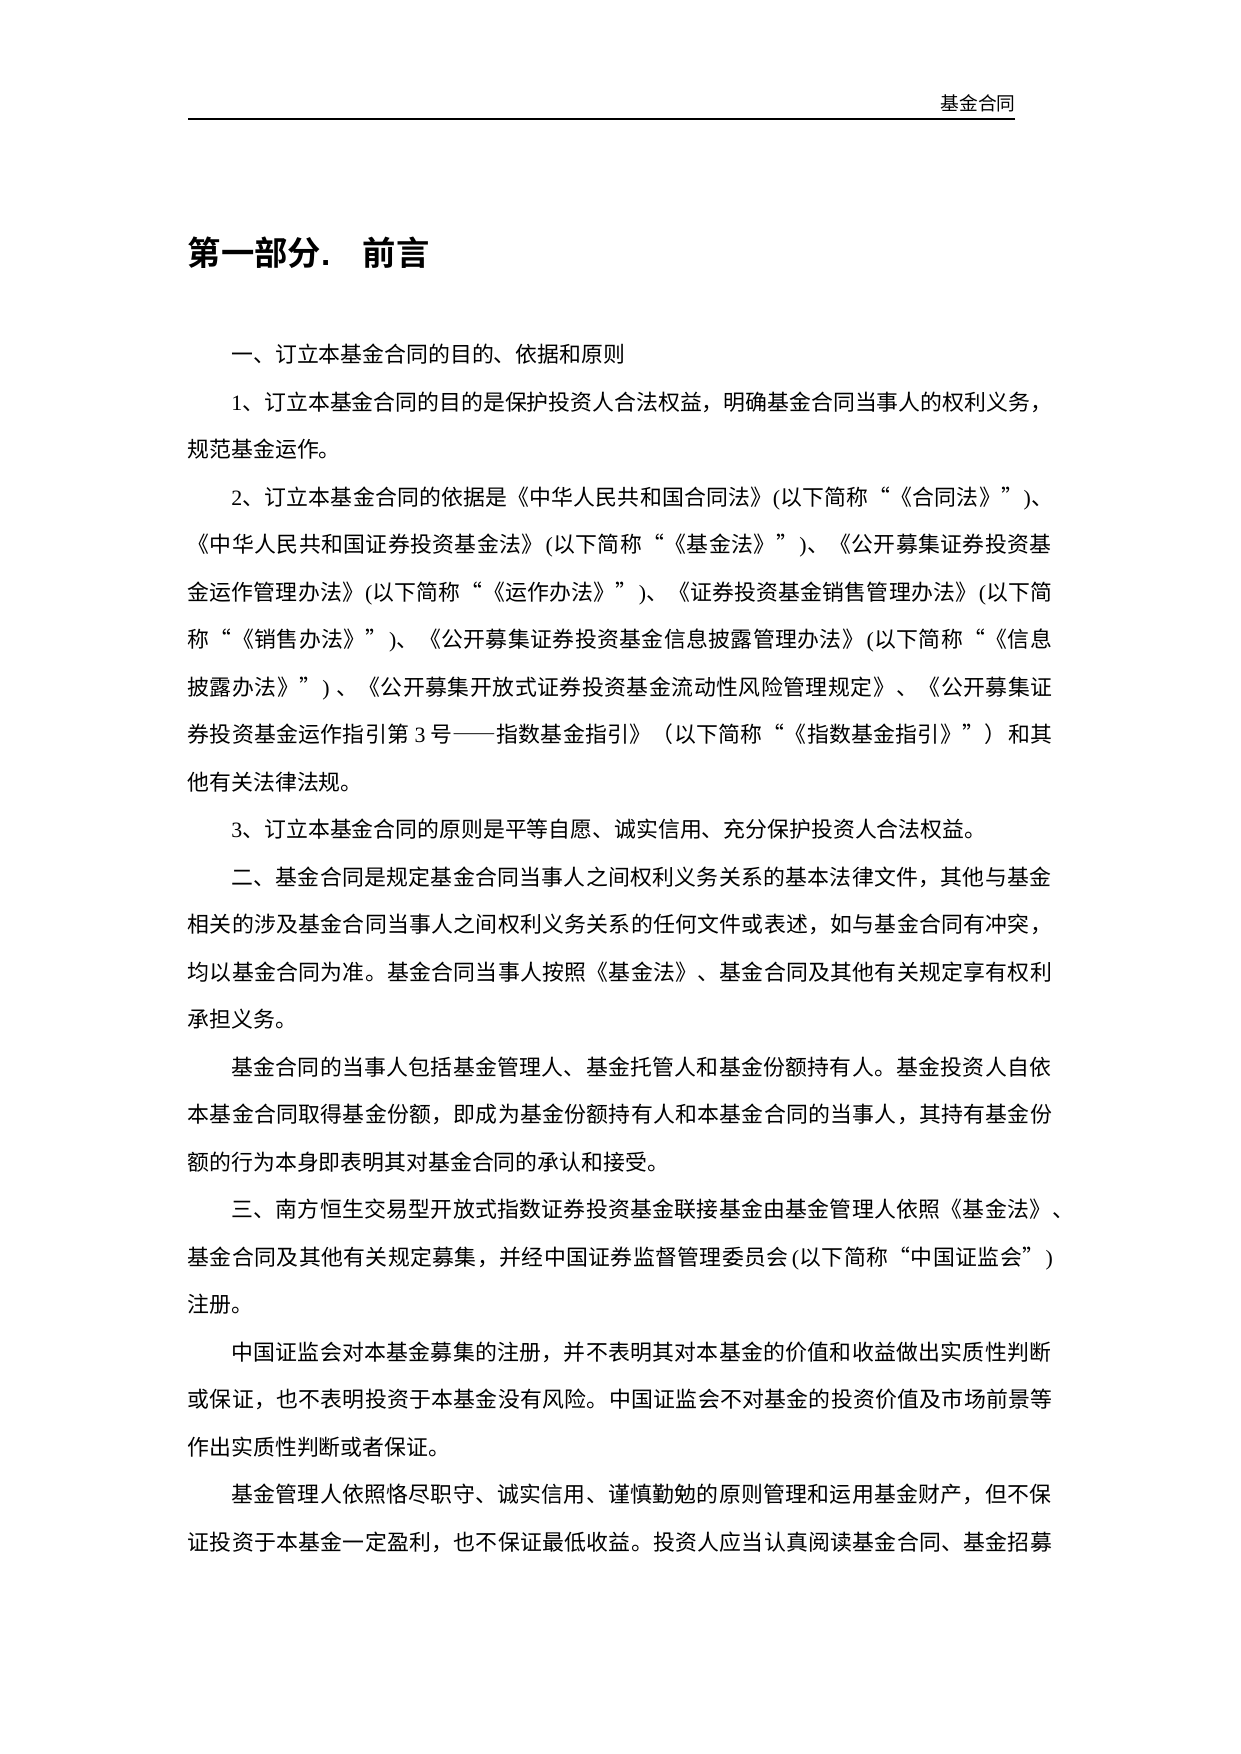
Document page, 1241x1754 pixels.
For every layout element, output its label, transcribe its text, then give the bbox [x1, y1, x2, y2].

text 2、订立本基金合同的依据是《中华人民共和国合同法》(以下简称“《合同法》”)、《中华人民共和国证券投资基金法》(以下简称“《基金法》”)、《公开募集证券投资基金运作管理办法》(以下简称“《运作办法》”)、《证券投资基金销售管理办法》(以下简称“《销售办法》”)、《公开募集证券投资基金信息披露管理办法》(以下简称“《信息披露办法》”) 、《公开募集开放式证券投资基金流动性风险管理规定》、《公开募集证券投资基金运作指引第3号——指数基金指引》（以下简称“《指数基金指引》”）和其他有关法律法规。 [187, 479, 1053, 796]
text 三、南方恒生交易型开放式指数证券投资基金联接基金由基金管理人依照《基金法》、基金合同及其他有关规定募集，并经中国证券监督管理委员会(以下简称“中国证监会”)注册。 [187, 1192, 1053, 1319]
text 中国证监会对本基金募集的注册，并不表明其对本基金的价值和收益做出实质性判断或保证，也不表明投资于本基金没有风险。中国证监会不对基金的投资价值及市场前景等作出实质性判断或者保证。 [187, 1334, 1053, 1461]
text 基金合同的当事人包括基金管理人、基金托管人和基金份额持有人。基金投资人自依本基金合同取得基金份额，即成为基金份额持有人和本基金合同的当事人，其持有基金份额的行为本身即表明其对基金合同的承认和接受。 [187, 1049, 1053, 1176]
subtitle 前言 [187, 227, 1053, 275]
text 1、订立本基金合同的目的是保护投资人合法权益，明确基金合同当事人的权利义务，规范基金运作。 [187, 384, 1053, 464]
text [187, 1477, 1053, 1556]
text 一、订立本基金合同的目的、依据和原则 [187, 337, 1053, 369]
text 二、基金合同是规定基金合同当事人之间权利义务关系的基本法律文件，其他与基金相关的涉及基金合同当事人之间权利义务关系的任何文件或表述，如与基金合同有冲突，均以基金合同为准。基金合同当事人按照《基金法》、基金合同及其他有关规定享有权利、承担义务。 [187, 859, 1053, 1034]
text 3、订立本基金合同的原则是平等自愿、诚实信用、充分保护投资人合法权益。 [187, 812, 1053, 844]
